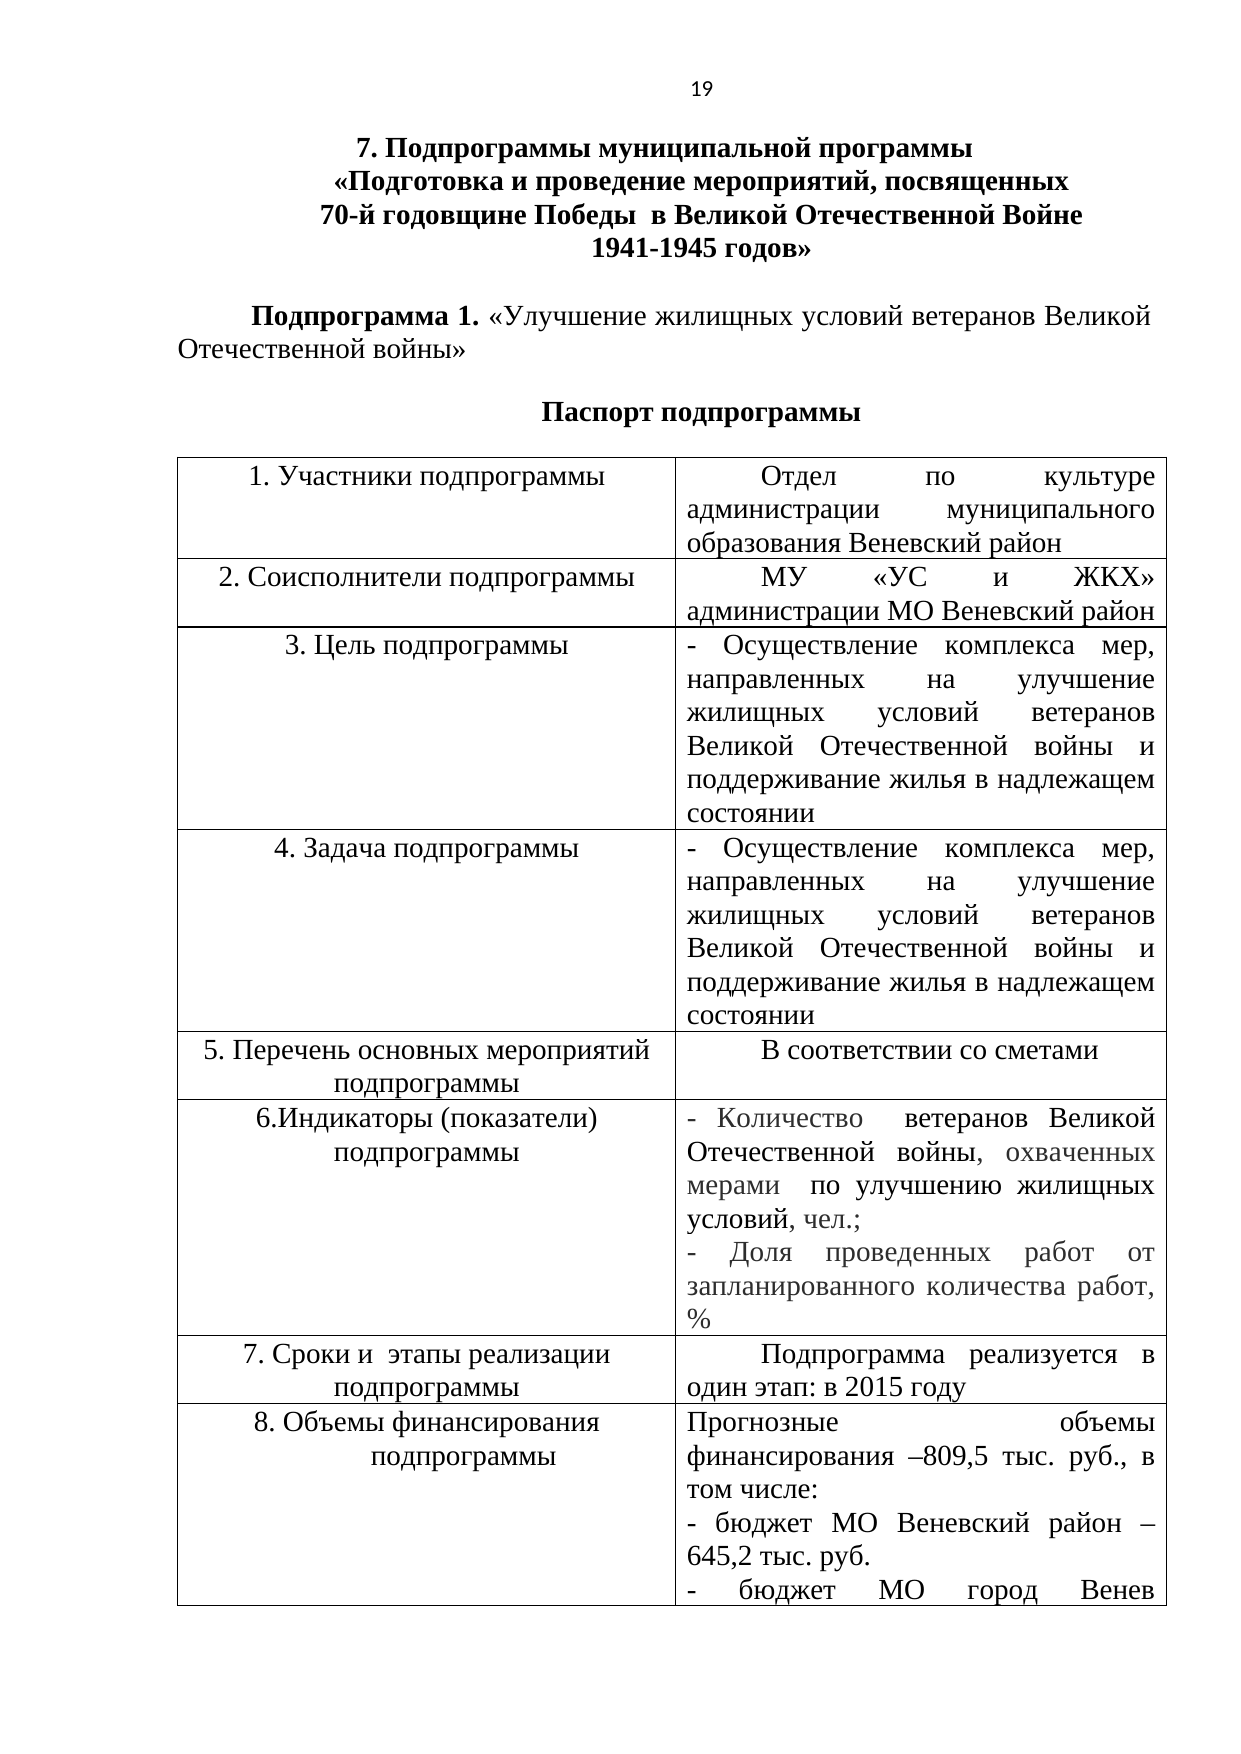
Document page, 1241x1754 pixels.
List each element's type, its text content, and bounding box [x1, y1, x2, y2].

table_cell 2. Соисполнители подпрограммы [178, 559, 675, 626]
table_cell - Осуществление комплекса мер, направленных на улучшение жилищных условий ветеранов Великой Отечественной войны и поддерживание жилья в надлежащем состоянии [676, 628, 1166, 829]
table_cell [178, 1404, 675, 1605]
text Подпрограмма 1. «Улучшение жилищных условий ветеранов Великой Отечественной войны» [177, 298, 1152, 365]
text «Подготовка и проведение мероприятий, посвященных [177, 163, 1152, 197]
text 7. Подпрограммы муниципальной программы [177, 130, 1152, 163]
text 1941-1945 годов» [177, 231, 1152, 264]
table_cell МУ «УС и ЖКХ» администрации МО Веневский район [676, 559, 1166, 626]
table_cell - Количество ветеранов Великой Отечественной войны, охваченных мерами по улучшению жилищных условий, чел.; - Доля проведенных работ от запланированного количества работ, % [676, 1100, 1166, 1335]
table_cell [676, 1404, 1166, 1605]
text Паспорт подпрограммы [177, 394, 1152, 427]
table_cell 4. Задача подпрограммы [178, 830, 675, 1031]
table_header 1. Участники подпрограммы [178, 458, 675, 558]
table_cell Подпрограмма реализуется в один этап: в 2015 году [676, 1336, 1166, 1403]
table_cell 3. Цель подпрограммы [178, 628, 675, 829]
table_cell 6.Индикаторы (показатели) подпрограммы [178, 1100, 675, 1335]
table_cell 7. Сроки и этапы реализации подпрограммы [178, 1336, 675, 1403]
table_cell В соответствии со сметами [676, 1032, 1166, 1099]
text 70-й годовщине Победы в Великой Отечественной Войне [177, 197, 1152, 231]
table_cell - Осуществление комплекса мер, направленных на улучшение жилищных условий ветеранов Великой Отечественной войны и поддерживание жилья в надлежащем состоянии [676, 830, 1166, 1031]
table_header Отдел по культуре администрации муниципального образования Веневский район [676, 458, 1166, 558]
table_cell 5. Перечень основных мероприятий подпрограммы [178, 1032, 675, 1099]
